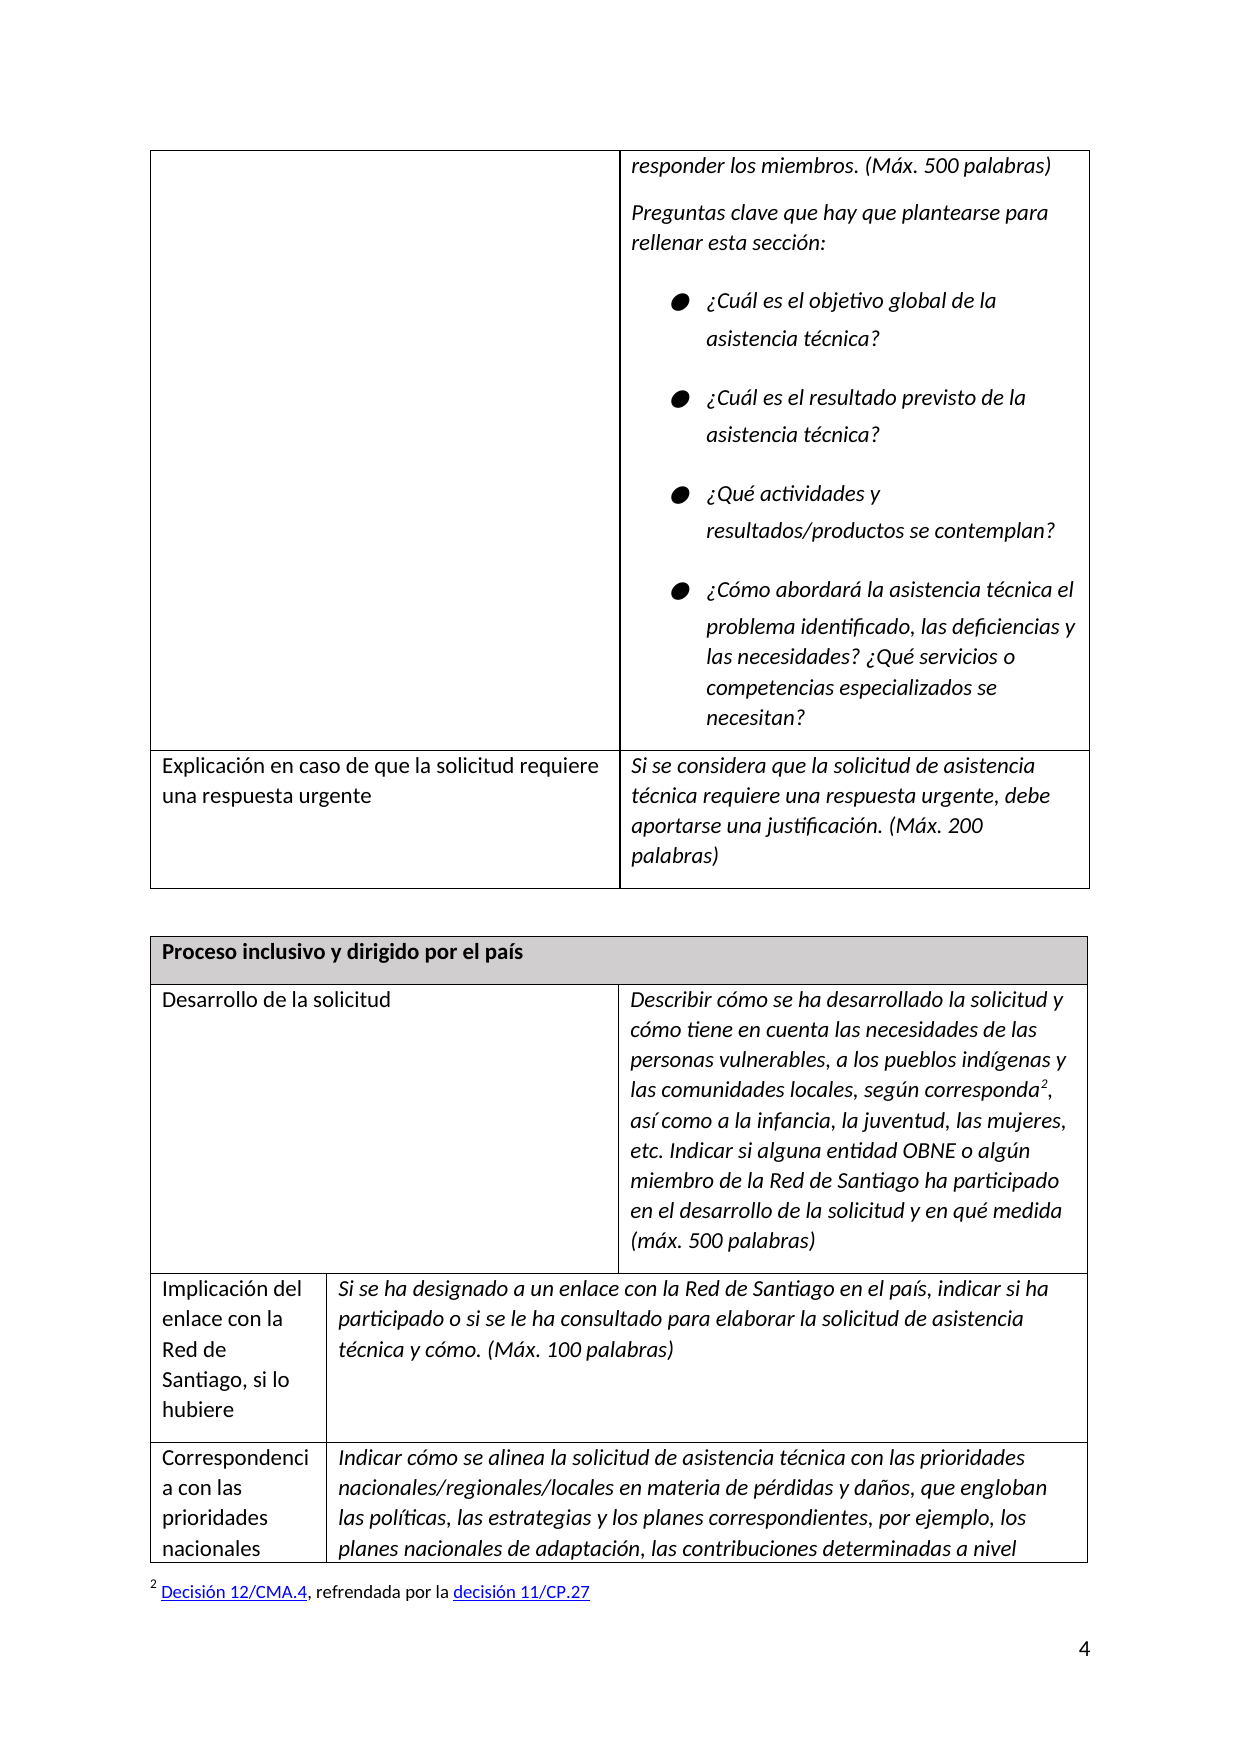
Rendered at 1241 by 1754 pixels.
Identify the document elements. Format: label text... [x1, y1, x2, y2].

table_cell Describir cómo se ha desarrollado la solicitud y cómo tiene en cuenta las necesidades de las personas vulnerables, a los pueblos indígenas y las comunidades locales, según corresponda, así como a la infancia, la juventud, las mujeres, etc. Indicar si alguna entidad OBNE o algún miembro de la Red de Santiago ha participado en el desarrollo de la solicitud y en qué medida (máx. 500 palabras) [619, 985, 1087, 1273]
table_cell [621, 151, 1089, 750]
table_cell Si se ha designado a un enlace con la Red de Santiago en el país, indicar si ha participado o si se le ha consultado para elaborar la solicitud de asistencia técnica y cómo. (Máx. 100 palabras) [327, 1274, 1087, 1442]
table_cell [151, 1443, 326, 1562]
table_header Proceso inclusivo y dirigido por el país [151, 937, 1087, 984]
table_cell Explicación en caso de que la solicitud requiere una respuesta urgente [151, 751, 619, 888]
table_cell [327, 1443, 1087, 1562]
table_cell Desarrollo de la solicitud [151, 985, 618, 1273]
table_cell Si se considera que la solicitud de asistencia técnica requiere una respuesta urgente, debe aportarse una justificación. (Máx. 200 palabras) [621, 751, 1089, 888]
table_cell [151, 151, 619, 750]
table_cell Implicación del enlace con la Red de Santiago, si lo hubiere [151, 1274, 326, 1442]
